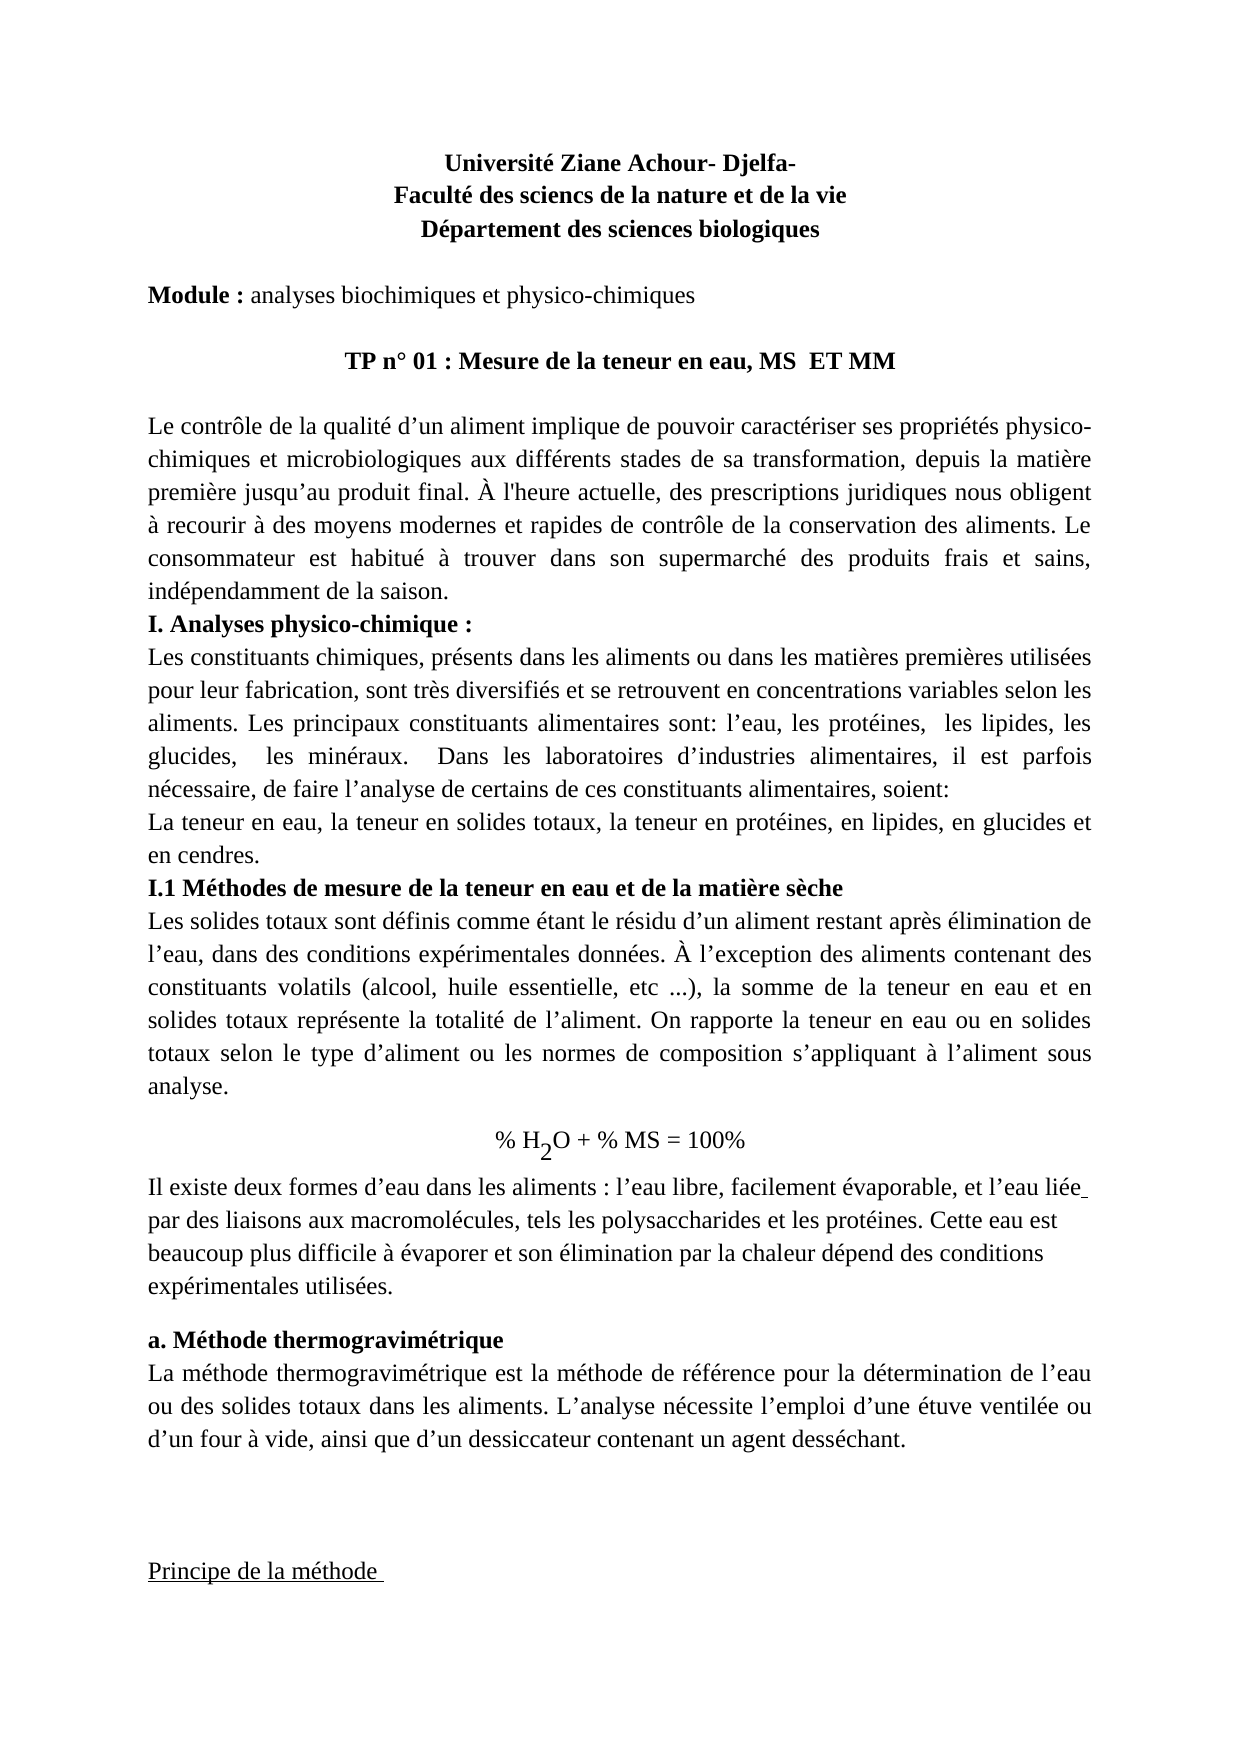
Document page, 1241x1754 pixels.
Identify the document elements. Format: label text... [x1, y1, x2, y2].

text Il existe deux formes d’eau dans les aliments : l’eau libre, facilement évaporable, et l’eau liée par des liaisons aux macromolécules, tels les polysaccharides et les protéines. Cette eau est beaucoup plus difficile à évaporer et son élimination par la chaleur dépend des conditions expérimentales utilisées. [148, 1172, 1093, 1300]
text Principe de la méthode [148, 1556, 1093, 1585]
text Département des sciences biologiques [148, 214, 1093, 242]
text Le contrôle de la qualité d’un aliment implique de pouvoir caractériser ses propriétés physico-chimiques et microbiologiques aux différents stades de sa transformation, depuis la matière première jusqu’au produit final. À l'heure actuelle, des prescriptions juridiques nous obligent à recourir à des moyens modernes et rapides de contrôle de la conservation des aliments. Le consommateur est habitué à trouver dans son supermarché des produits frais et sains, indépendamment de la saison. [148, 411, 1093, 605]
text % H2O + % MS = 100% [148, 1125, 1093, 1166]
text Les constituants chimiques, présents dans les aliments ou dans les matières premières utilisées pour leur fabrication, sont très diversifiés et se retrouvent en concentrations variables selon les aliments. Les principaux constituants alimentaires sont: l’eau, les protéines, les lipides, les glucides, les minéraux. Dans les laboratoires d’industries alimentaires, il est parfois nécessaire, de faire l’analyse de certains de ces constituants alimentaires, soient: [148, 642, 1093, 803]
text Module : analyses biochimiques et physico-chimiques [148, 280, 1093, 308]
text I.1 Méthodes de mesure de la teneur en eau et de la matière sèche [148, 873, 1093, 902]
text TP n° 01 : Mesure de la teneur en eau, MS ET MM [148, 346, 1093, 374]
text Les solides totaux sont définis comme étant le résidu d’un aliment restant après élimination de l’eau, dans des conditions expérimentales données. À l’exception des aliments contenant des constituants volatils (alcool, huile essentielle, etc ...), la somme de la teneur en eau et en solides totaux représente la totalité de l’aliment. On rapporte la teneur en eau ou en solides totaux selon le type d’aliment ou les normes de composition s’appliquant à l’aliment sous analyse. [148, 906, 1093, 1100]
text La teneur en eau, la teneur en solides totaux, la teneur en protéines, en lipides, en glucides et en cendres. [148, 807, 1093, 869]
text I. Analyses physico-chimique : [148, 609, 1093, 638]
text a. Méthode thermogravimétrique [148, 1325, 1093, 1354]
text La méthode thermogravimétrique est la méthode de référence pour la détermination de l’eau ou des solides totaux dans les aliments. L’analyse nécessite l’emploi d’une étuve ventilée ou d’un four à vide, ainsi que d’un dessiccateur contenant un agent desséchant. [148, 1358, 1093, 1453]
text Faculté des sciencs de la nature et de la vie [148, 181, 1093, 209]
text Université Ziane Achour- Djelfa- [148, 148, 1093, 176]
